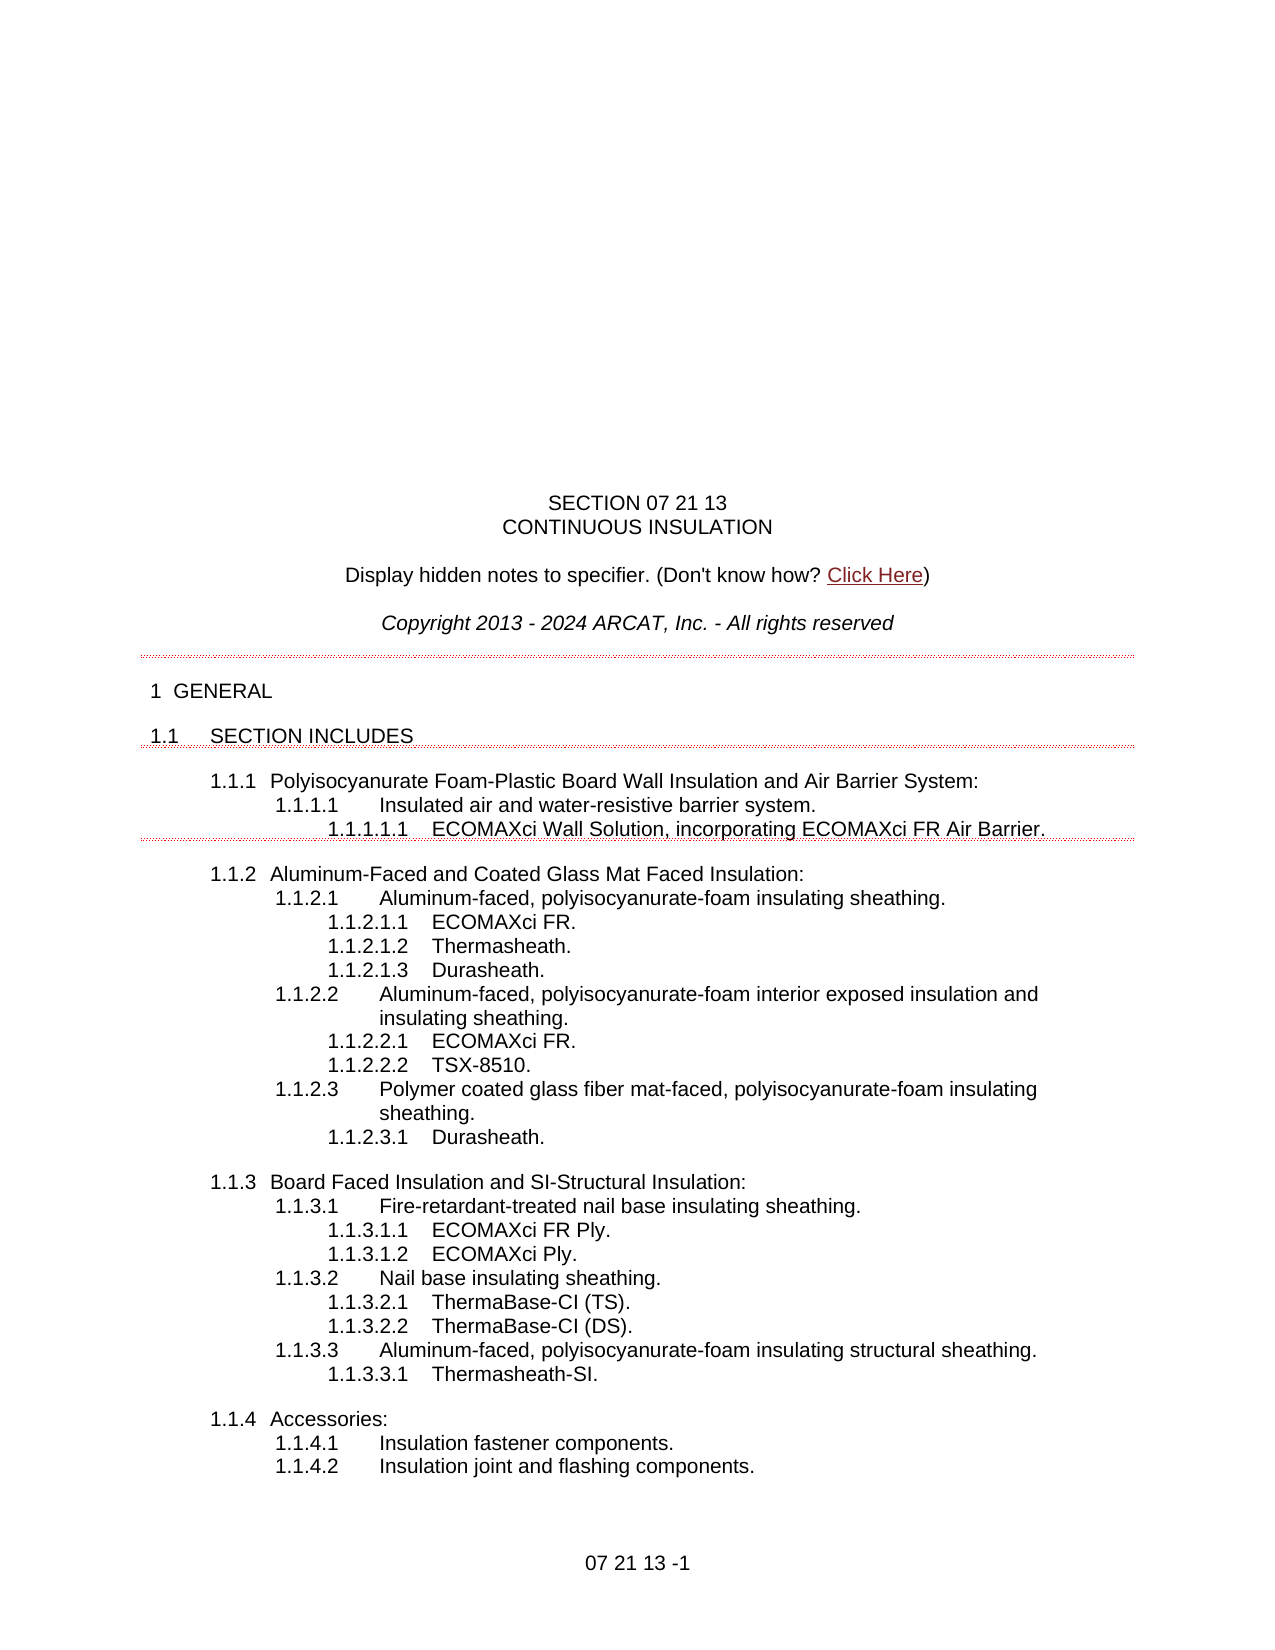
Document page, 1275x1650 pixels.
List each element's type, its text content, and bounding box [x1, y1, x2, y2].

list Aluminum-faced, polyisocyanurate-foam insulating structural sheathing. [275, 1338, 1125, 1362]
list Aluminum-faced, polyisocyanurate-foam interior exposed insulation and insulating sheathing. [275, 981, 1125, 1029]
list Accessories: [210, 1406, 1125, 1430]
list Polymer coated glass fiber mat-faced, polyisocyanurate-foam insulating sheathing. [275, 1077, 1125, 1125]
list ECOMAXci FR. [327, 909, 1125, 933]
list Aluminum-faced, polyisocyanurate-foam insulating sheathing. [275, 886, 1125, 909]
list Insulated air and water-resistive barrier system. [275, 793, 1125, 817]
list Insulation fastener components. [275, 1430, 1125, 1454]
list SECTION INCLUDES [150, 724, 1125, 748]
list Thermasheath. [327, 933, 1125, 957]
list Board Faced Insulation and SI-Structural Insulation: [210, 1170, 1125, 1194]
list Insulation joint and flashing components. [275, 1454, 1125, 1478]
list Durasheath. [327, 1125, 1125, 1149]
list ECOMAXci Wall Solution, incorporating ECOMAXci FR Air Barrier. [327, 817, 1125, 841]
title Copyright 2013 - 2024 ARCAT, Inc. - All rights reserved [150, 611, 1125, 634]
title SECTION 07 21 13 [150, 491, 1125, 515]
title CONTINUOUS INSULATION [150, 515, 1125, 539]
list Thermasheath-SI. [327, 1362, 1125, 1386]
list ThermaBase-CI (TS). [327, 1290, 1125, 1314]
list ThermaBase-CI (DS). [327, 1314, 1125, 1338]
list Aluminum-Faced and Coated Glass Mat Faced Insulation: [210, 862, 1125, 886]
list ECOMAXci FR Ply. [327, 1218, 1125, 1242]
list TSX-8510. [327, 1053, 1125, 1077]
list ECOMAXci FR. [327, 1029, 1125, 1053]
list Durasheath. [327, 957, 1125, 981]
list GENERAL [150, 679, 1125, 703]
list Nail base insulating sheathing. [275, 1266, 1125, 1290]
title Display hidden notes to specifier. (Don't know how? Click Here) [150, 563, 1125, 587]
list ECOMAXci Ply. [327, 1242, 1125, 1266]
list Polyisocyanurate Foam-Plastic Board Wall Insulation and Air Barrier System: [210, 769, 1125, 793]
list Fire-retardant-treated nail base insulating sheathing. [275, 1194, 1125, 1218]
